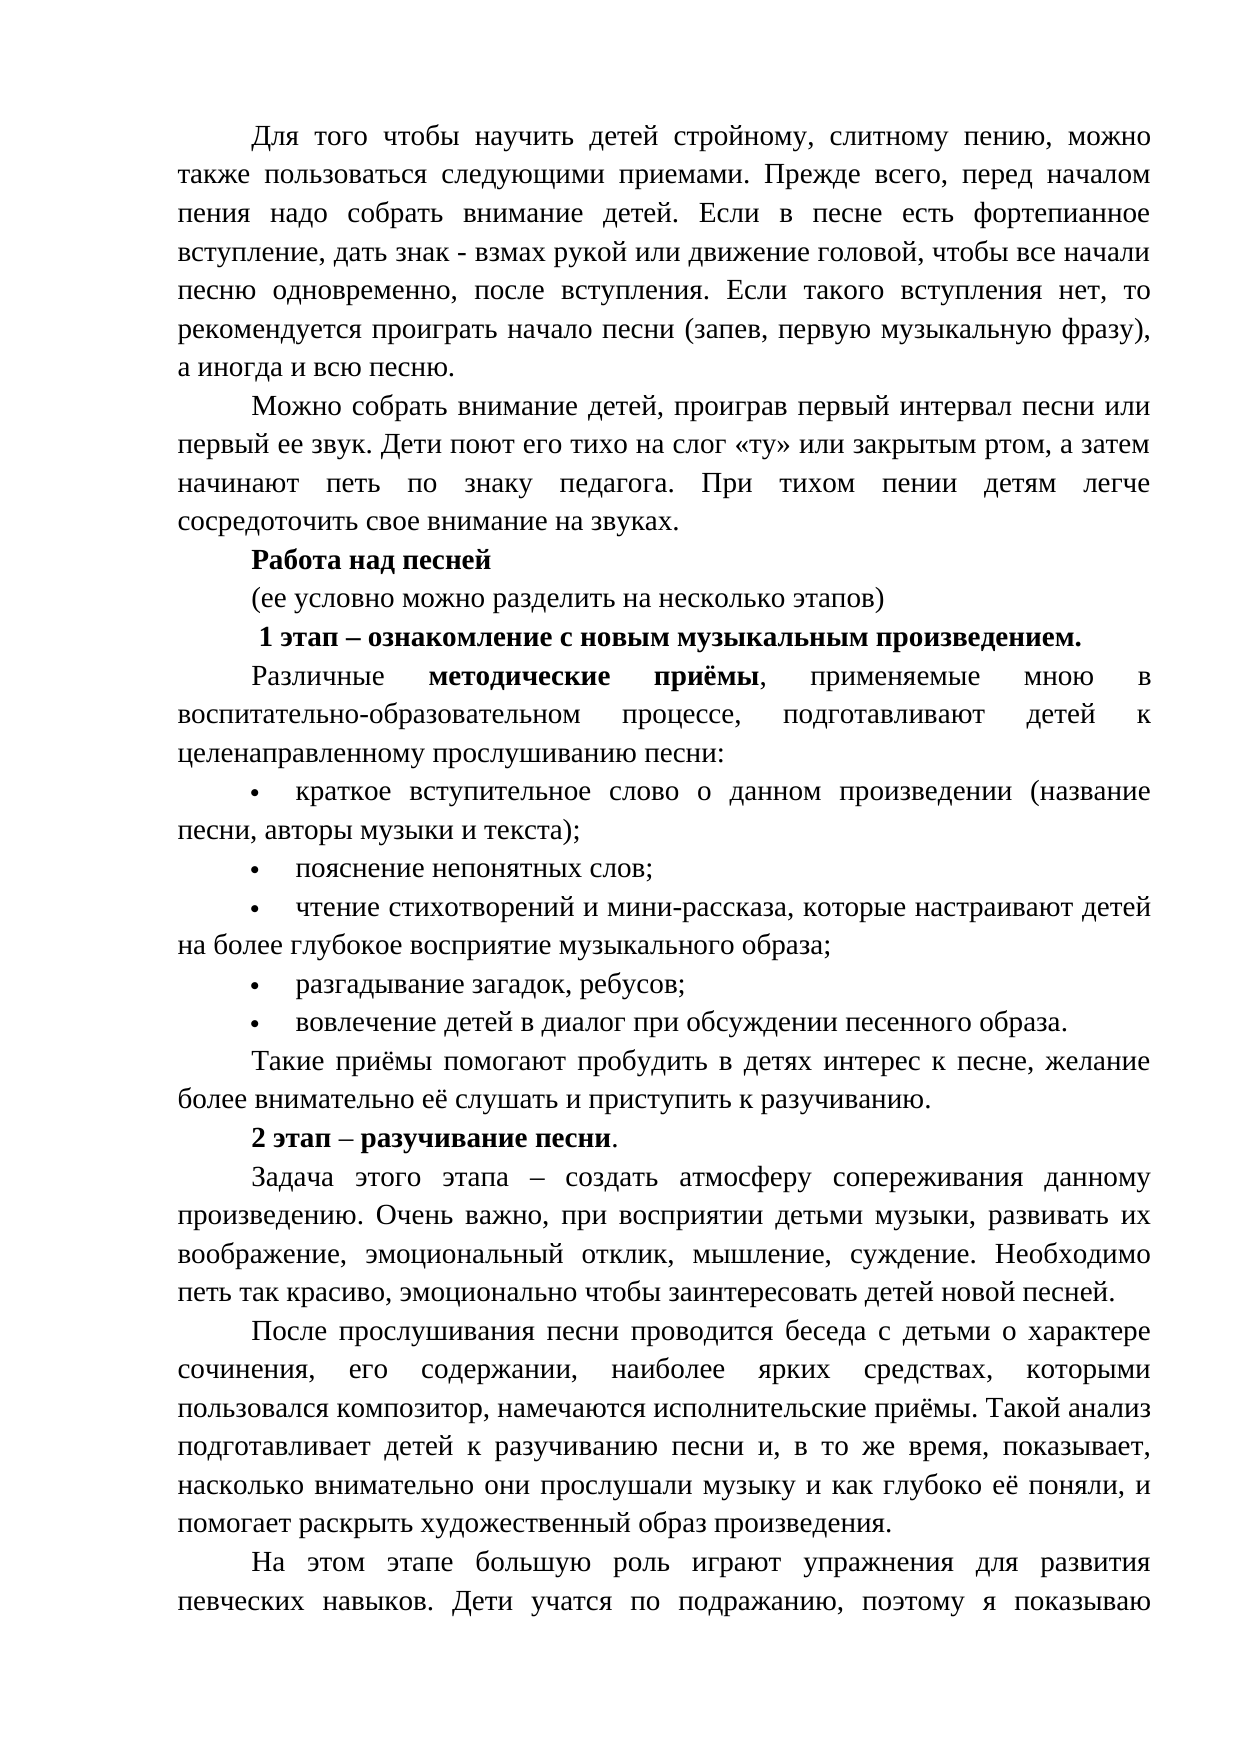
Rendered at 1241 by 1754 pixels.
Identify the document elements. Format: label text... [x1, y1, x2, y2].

text Можно собрать внимание детей, проиграв первый интервал песни или первый ее звук. Дети поют его тихо на слог «ту» или закрытым ртом, а затем начинают петь по знаку педагога. При тихом пении детям легче сосредоточить свое внимание на звуках. [177, 388, 1152, 537]
text Такие приёмы помогают пробудить в детях интерес к песне, желание более внимательно её слушать и приступить к разучиванию. [177, 1043, 1152, 1115]
list краткое вступительное слово о данном произведении (название песни, авторы музыки и текста); [177, 773, 1152, 845]
list вовлечение детей в диалог при обсуждении песенного образа. [177, 1004, 1152, 1038]
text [177, 1544, 1152, 1616]
text Для того чтобы научить детей стройному, слитному пению, можно также пользоваться следующими приемами. Прежде всего, перед началом пения надо собрать внимание детей. Если в песне есть фортепианное вступление, дать знак - взмах рукой или движение головой, чтобы все начали песню одновременно, после вступления. Если такого вступления нет, то рекомендуется проиграть начало песни (запев, первую музыкальную фразу), а иногда и всю песню. [177, 118, 1152, 383]
list чтение стихотворений и мини-рассказа, которые настраивают детей на более глубокое восприятие музыкального образа; [177, 889, 1152, 961]
text После прослушивания песни проводится беседа с детьми о характере сочинения, его содержании, наиболее ярких средствах, которыми пользовался композитор, намечаются исполнительские приёмы. Такой анализ подготавливает детей к разучиванию песни и, в то же время, показывает, насколько внимательно они прослушали музыку и как глубоко её поняли, и помогает раскрыть художественный образ произведения. [177, 1313, 1152, 1539]
text Работа над песней [177, 542, 1152, 576]
text Задача этого этапа – создать атмосферу сопереживания данному произведению. Очень важно, при восприятии детьми музыки, развивать их воображение, эмоциональный отклик, мышление, суждение. Необходимо петь так красиво, эмоционально чтобы заинтересовать детей новой песней. [177, 1159, 1152, 1308]
text (ее условно можно разделить на несколько этапов) [177, 581, 1152, 614]
text 2 этап – разучивание песни. [177, 1120, 1152, 1154]
list пояснение непонятных слов; [177, 850, 1152, 884]
text 1 этап – ознакомление с новым музыкальным произведением. [177, 619, 1152, 653]
list разгадывание загадок, ребусов; [177, 966, 1152, 999]
text Различные методические приёмы, применяемые мною в воспитательно-образовательном процессе, подготавливают детей к целенаправленному прослушиванию песни: [177, 658, 1152, 768]
